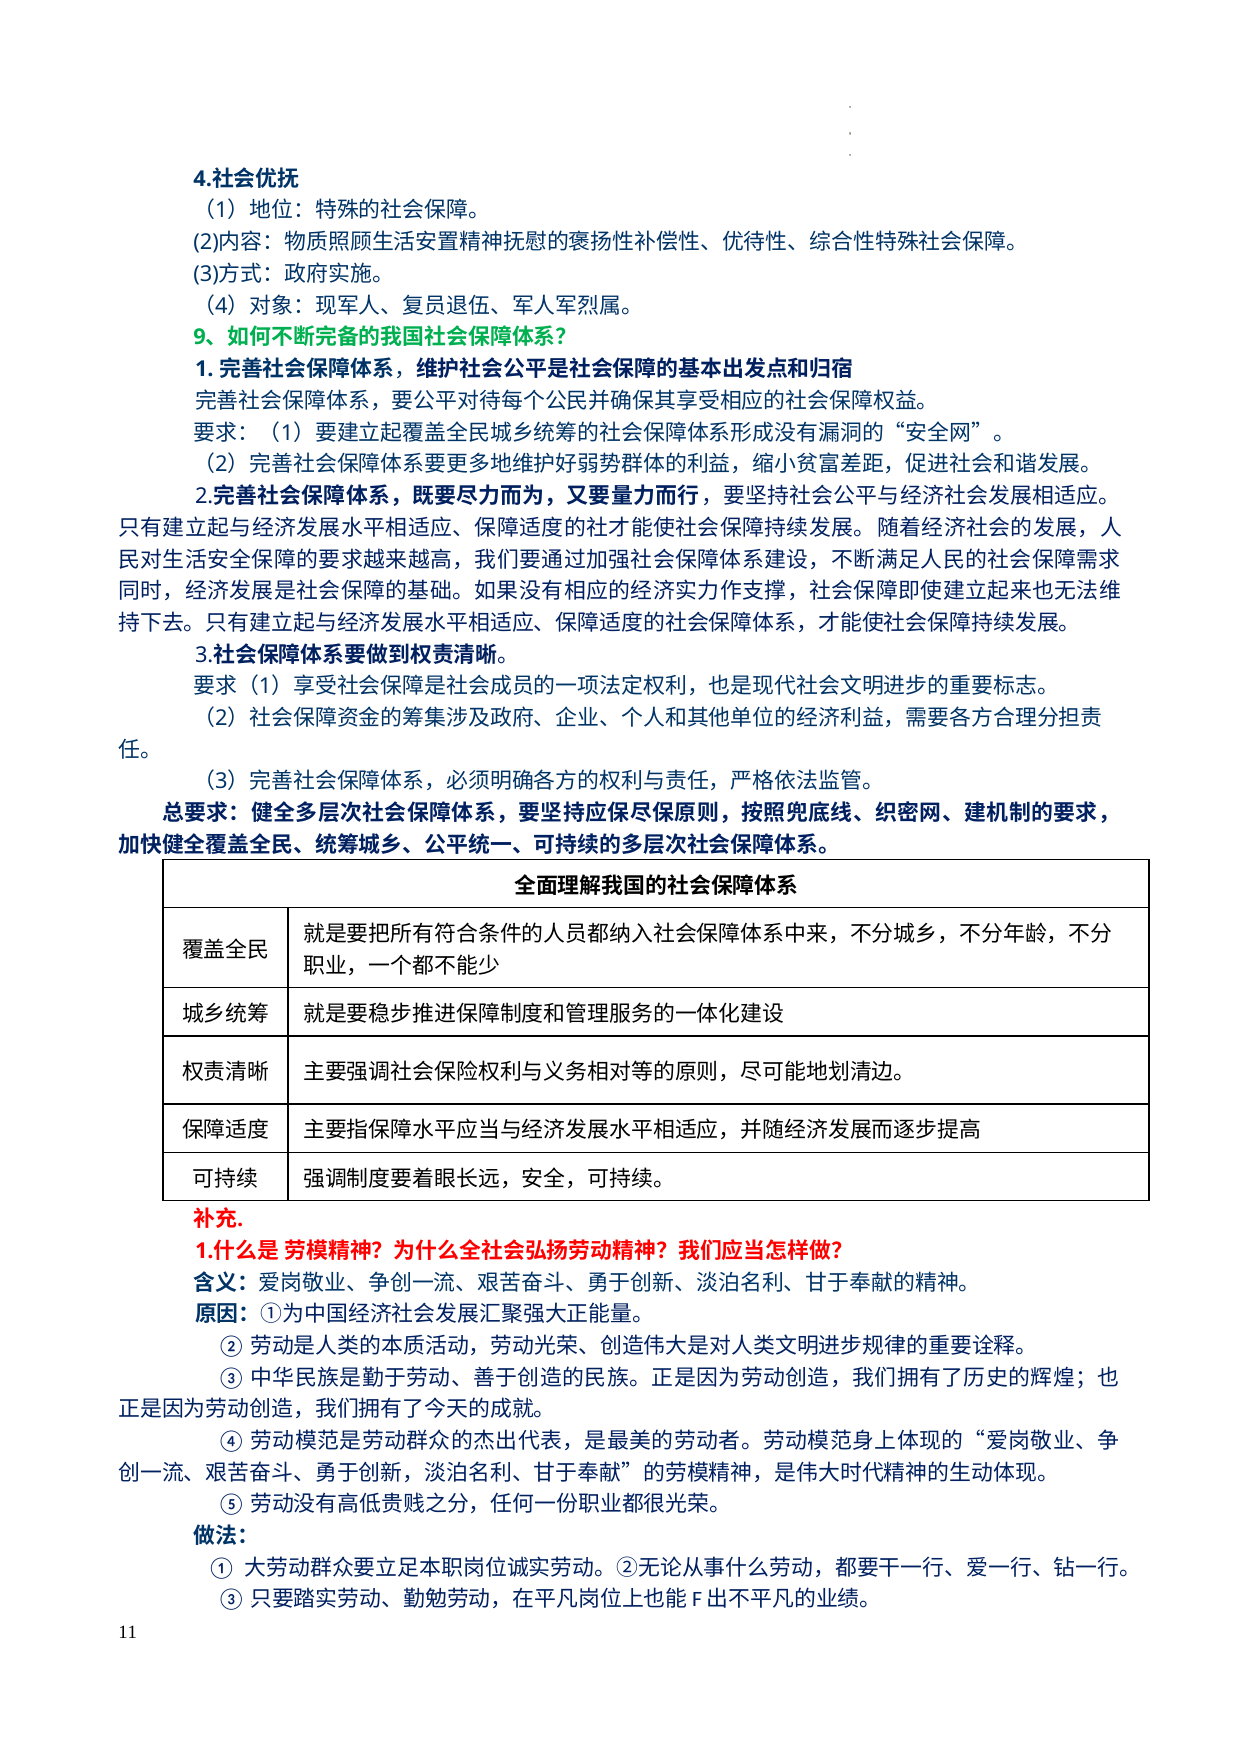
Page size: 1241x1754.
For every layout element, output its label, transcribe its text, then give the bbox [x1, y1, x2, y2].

text 做法： [118, 1518, 1122, 1550]
text (2)内容：物质照顾生活安置精神抚慰的褒扬性补偿性、优待性、综合性特殊社会保障。 [118, 224, 1122, 256]
text 要求：（1）要建立起覆盖全民城乡统筹的社会保障体系形成没有漏洞的“安全网”。 [118, 414, 1122, 446]
table_cell 保障适度 [164, 1105, 287, 1151]
text ③中华民族是勤于劳动、善于创造的民族。正是因为劳动创造，我们拥有了历史的辉煌；也正是因为劳动创造，我们拥有了今天的成就。 [118, 1360, 1122, 1423]
text （1）地位：特殊的社会保障。 [118, 192, 1122, 224]
text （3）完善社会保障体系，必须明确各方的权利与责任，严格依法监管。 [118, 763, 1122, 795]
text 要求（1）享受社会保障是社会成员的一项法定权利，也是现代社会文明进步的重要标志。 [118, 668, 1122, 700]
text 含义：爱岗敬业、争创一流、艰苦奋斗、勇于创新、淡泊名利、甘于奉献的精神。 [118, 1265, 1122, 1296]
text （2）社会保障资金的筹集涉及政府、企业、个人和其他单位的经济利益，需要各方合理分担责任。 [118, 700, 1122, 763]
text (3)方式：政府实施。 [118, 256, 1122, 288]
list 大劳动群众要立足本职岗位诚实劳动。②无论从事什么劳动，都要干一行、爱一行、钻一行。 [207, 1550, 1122, 1581]
text 1.什么是 劳模精神？为什么全社会弘扬劳动精神？我们应当怎样做？ [118, 1233, 1122, 1265]
text 4.社会优抚 [118, 161, 1122, 192]
table_cell 主要强调社会保险权利与义务相对等的原则，尽可能地划清边。 [289, 1037, 1148, 1103]
table_cell 城乡统筹 [164, 988, 287, 1035]
text 完善社会保障体系，要公平对待每个公民并确保其享受相应的社会保障权益。 [118, 383, 1122, 414]
table_cell 权责清晰 [164, 1037, 287, 1103]
table_cell 覆盖全民 [164, 908, 287, 987]
text 原因：①为中国经济社会发展汇聚强大正能量。 [118, 1296, 1122, 1328]
text 补充. [118, 1201, 1122, 1233]
text ④劳动模范是劳动群众的杰出代表，是最美的劳动者。劳动模范身上体现的“爱岗敬业、争创一流、艰苦奋斗、勇于创新，淡泊名利、甘于奉献”的劳模精神，是伟大时代精神的生动体现。 [118, 1423, 1122, 1486]
table_cell 就是要把所有符合条件的人员都纳入社会保障体系中来，不分城乡，不分年龄，不分职业，一个都不能少 [289, 908, 1148, 987]
text 总要求：健全多层次社会保障体系，要坚持应保尽保原则，按照兜底线、织密网、建机制的要求，加快健全覆盖全民、统筹城乡、公平统一、可持续的多层次社会保障体系。 [118, 795, 1122, 859]
text （4）对象：现军人、复员退伍、军人军烈属。 [118, 288, 1122, 319]
table_cell 强调制度要着眼长远，安全，可持续。 [289, 1153, 1148, 1200]
text 1. 完善社会保障体系，维护社会公平是社会保障的基本出发点和归宿 [118, 351, 1122, 383]
table_header 全面理解我国的社会保障体系 [164, 860, 1148, 907]
text 3.社会保障体系要做到权责清晰。 [118, 637, 1122, 668]
text ②劳动是人类的本质活动，劳动光荣、创造伟大是对人类文明进步规律的重要诠释。 [118, 1328, 1122, 1360]
text 2.完善社会保障体系，既要尽力而为，又要量力而行，要坚持社会公平与经济社会发展相适应。只有建立起与经济发展水平相适应、保障适度的社才能使社会保障持续发展。随着经济社会的发展，人民对生活安全保障的要求越来越高，我们要通过加强社会保障体系建设，不断满足人民的社会保障需求。同时，经济发展是社会保障的基础。如果没有相应的经济实力作支撑，社会保障即使建立起来也无法维持下去。只有建立起与经济发展水平相适应、保障适度的社会保障体系，才能使社会保障持续发展。 [118, 478, 1122, 637]
text ⑤劳动没有高低贵贱之分，任何一份职业都很光荣。 [118, 1486, 1122, 1518]
text ③只要踏实劳动、勤勉劳动，在平凡岗位上也能F出不平凡的业绩。 [118, 1581, 1122, 1613]
table_cell 就是要稳步推进保障制度和管理服务的一体化建设 [289, 988, 1148, 1035]
text （2）完善社会保障体系要更多地维护好弱势群体的利益，缩小贫富差距，促进社会和谐发展。 [118, 446, 1122, 478]
text 9、如何不断完备的我国社会保障体系？ [118, 319, 1122, 351]
table_cell 可持续 [164, 1153, 287, 1200]
table_cell 主要指保障水平应当与经济发展水平相适应，并随经济发展而逐步提高 [289, 1105, 1148, 1151]
